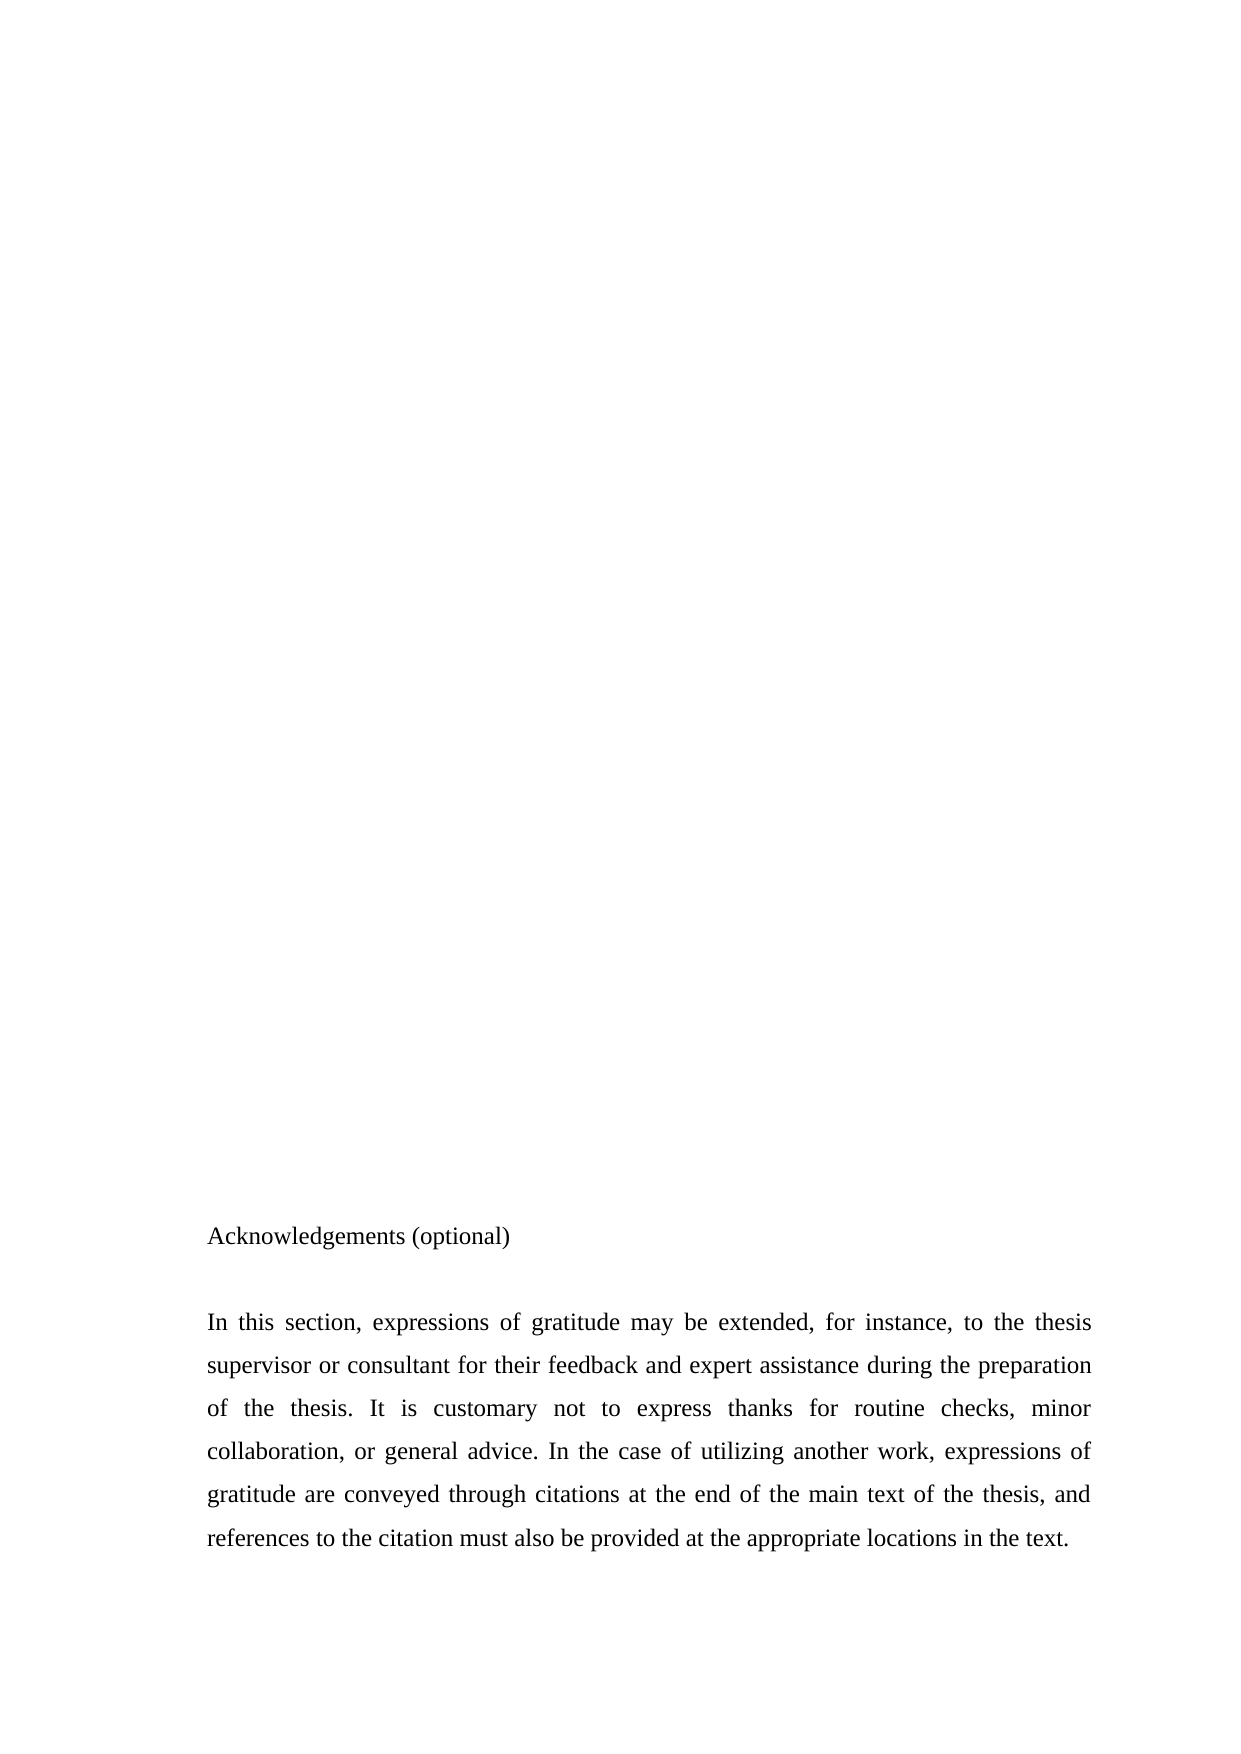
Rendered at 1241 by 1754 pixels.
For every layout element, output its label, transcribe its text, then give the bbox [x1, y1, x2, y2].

text In this section, expressions of gratitude may be extended, for instance, to the thesis supervisor or consultant for their feedback and expert assistance during the preparation of the thesis. It is customary not to express thanks for routine checks, minor collaboration, or general advice. In the case of utilizing another work, expressions of gratitude are conveyed through citations at the end of the main text of the thesis, and references to the citation must also be provided at the appropriate locations in the text. [207, 1307, 1092, 1551]
text Acknowledgements (optional) [207, 1221, 1092, 1249]
